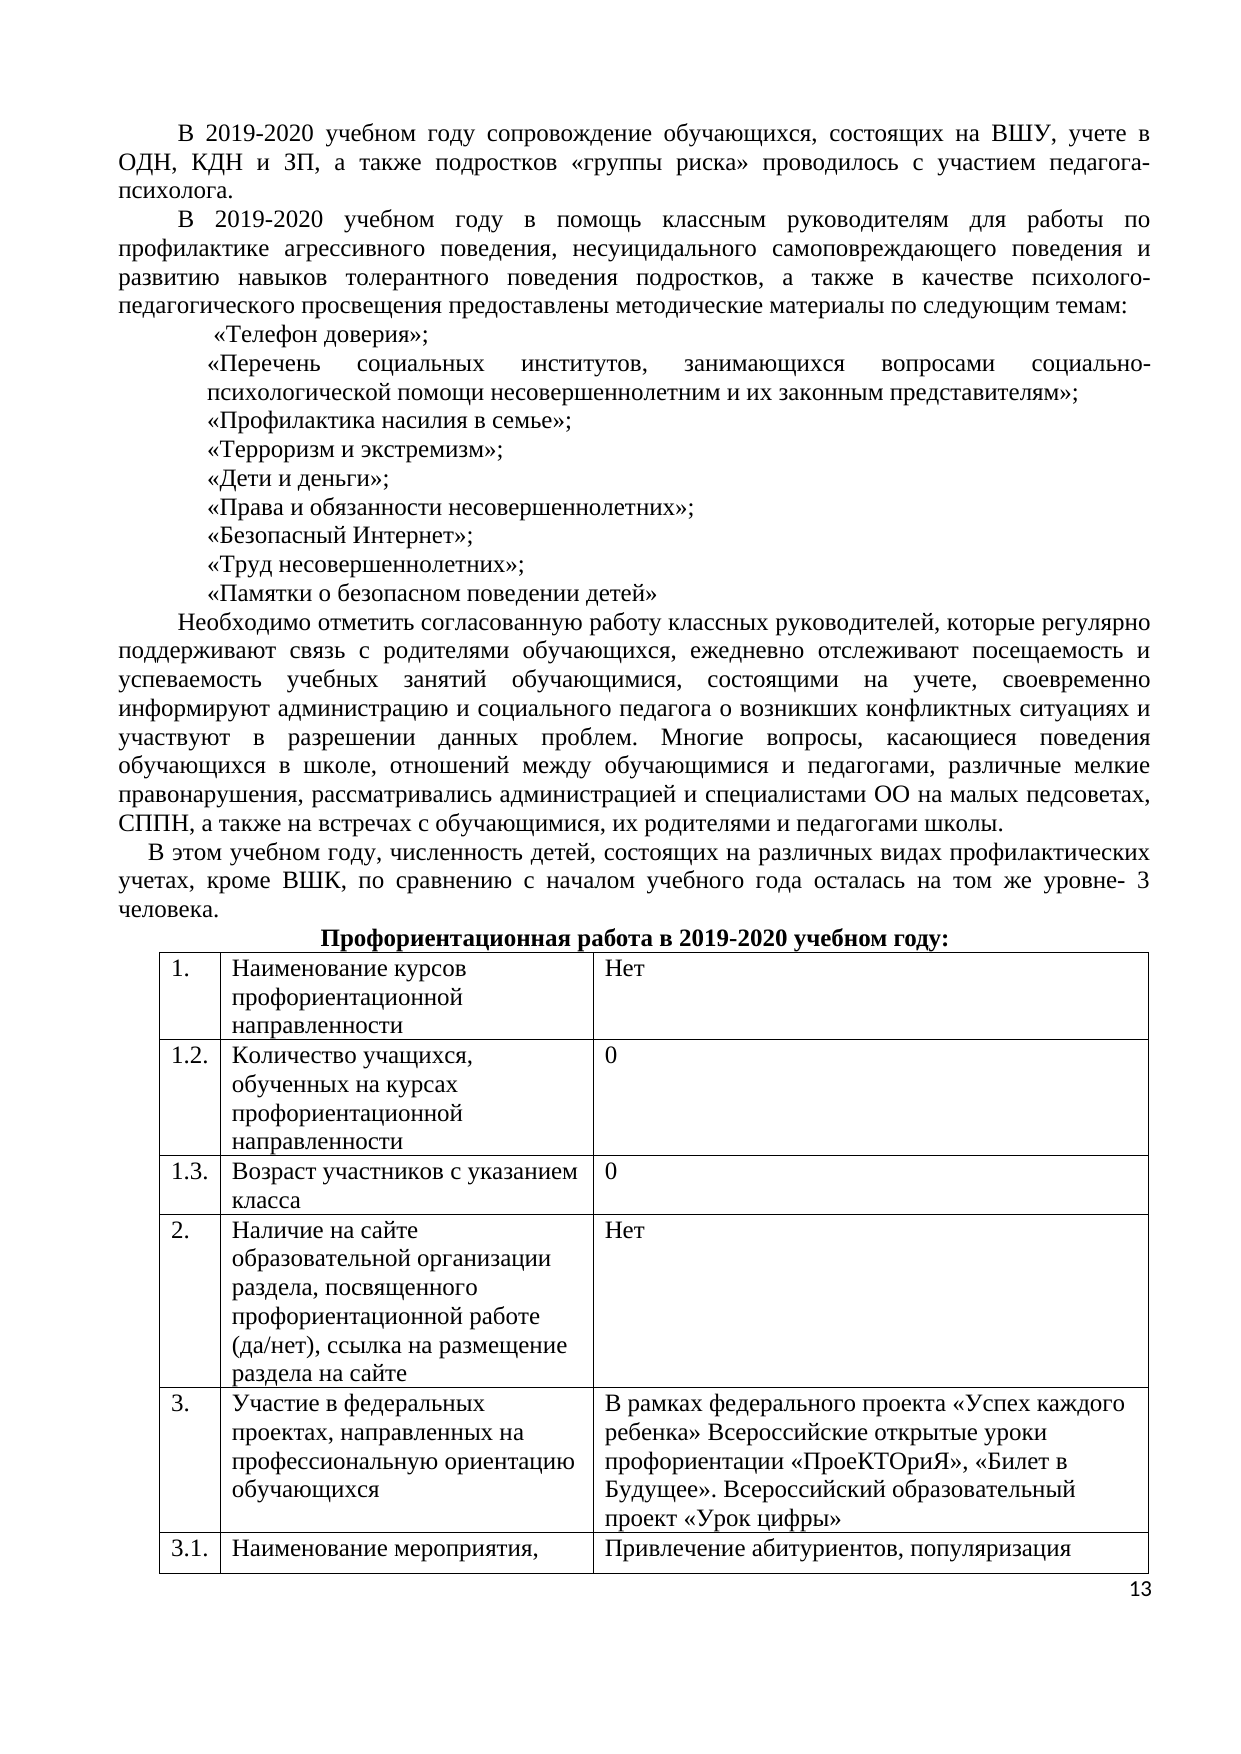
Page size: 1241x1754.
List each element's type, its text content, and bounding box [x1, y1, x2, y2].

table_header Наименование курсов профориентационной направленности [221, 953, 593, 1039]
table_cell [594, 1533, 1148, 1573]
table_cell Участие в федеральных проектах, направленных на профессиональную ориентацию обучающихся [221, 1388, 593, 1532]
table_cell Наличие на сайте образовательной организации раздела, посвященного профориентационной работе (да/нет), ссылка на размещение раздела на сайте [221, 1215, 593, 1387]
table_cell 3. [160, 1388, 220, 1532]
table_cell 0 [594, 1156, 1148, 1214]
text «Профилактика насилия в семье»; [118, 406, 1152, 434]
table_cell Нет [594, 1215, 1148, 1387]
table_cell В рамках федерального проекта «Успех каждого ребенка» Всероссийские открытые уроки профориентации «ПроеКТОриЯ», «Билет в Будущее». Всероссийский образовательный проект «Урок цифры» [594, 1388, 1148, 1532]
text Профориентационная работа в 2019-2020 учебном году: [118, 923, 1152, 952]
table_cell 1.2. [160, 1040, 220, 1155]
text Необходимо отметить согласованную работу классных руководителей, которые регулярно поддерживают связь с родителями обучающихся, ежедневно отслеживают посещаемость и успеваемость учебных занятий обучающимися, состоящими на учете, своевременно информируют администрацию и социального педагога о возникших конфликтных ситуациях и участвуют в разрешении данных проблем. Многие вопросы, касающиеся поведения обучающихся в школе, отношений между обучающимися и педагогами, различные мелкие правонарушения, рассматривались администрацией и специалистами ОО на малых педсоветах, СППН, а также на встречах с обучающимися, их родителями и педагогами школы. [118, 607, 1152, 837]
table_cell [221, 1533, 593, 1573]
text «Памятки о безопасном поведении детей» [118, 578, 1152, 607]
text В 2019-2020 учебном году сопровождение обучающихся, состоящих на ВШУ, учете в ОДН, КДН и ЗП, а также подростков «группы риска» проводилось с участием педагога-психолога. [118, 118, 1152, 204]
text «Права и обязанности несовершеннолетних»; [118, 492, 1152, 521]
text «Труд несовершеннолетних»; [118, 549, 1152, 578]
table_cell 3.1. [160, 1533, 220, 1573]
text «Дети и деньги»; [118, 463, 1152, 492]
text В этом учебном году, численность детей, состоящих на различных видах профилактических учетах, кроме ВШК, по сравнению с началом учебного года осталась на том же уровне- 3 человека. [118, 837, 1152, 923]
text «Перечень социальных институтов, занимающихся вопросами социально-психологической помощи несовершеннолетним и их законным представителям»; [207, 348, 1152, 406]
table_header 1. [160, 953, 220, 1039]
table_cell 0 [594, 1040, 1148, 1155]
table_header Нет [594, 953, 1148, 1039]
text «Терроризм и экстремизм»; [118, 434, 1152, 463]
table_cell 1.3. [160, 1156, 220, 1214]
table_cell Возраст участников с указанием класса [221, 1156, 593, 1214]
text В 2019-2020 учебном году в помощь классным руководителям для работы по профилактике агрессивного поведения, несуицидального самоповреждающего поведения и развитию навыков толерантного поведения подростков, а также в качестве психолого-педагогического просвещения предоставлены методические материалы по следующим темам: [118, 204, 1152, 319]
table_cell 2. [160, 1215, 220, 1387]
table_cell Количество учащихся, обученных на курсах профориентационной направленности [221, 1040, 593, 1155]
text «Безопасный Интернет»; [118, 521, 1152, 549]
text «Телефон доверия»; [118, 319, 1152, 348]
